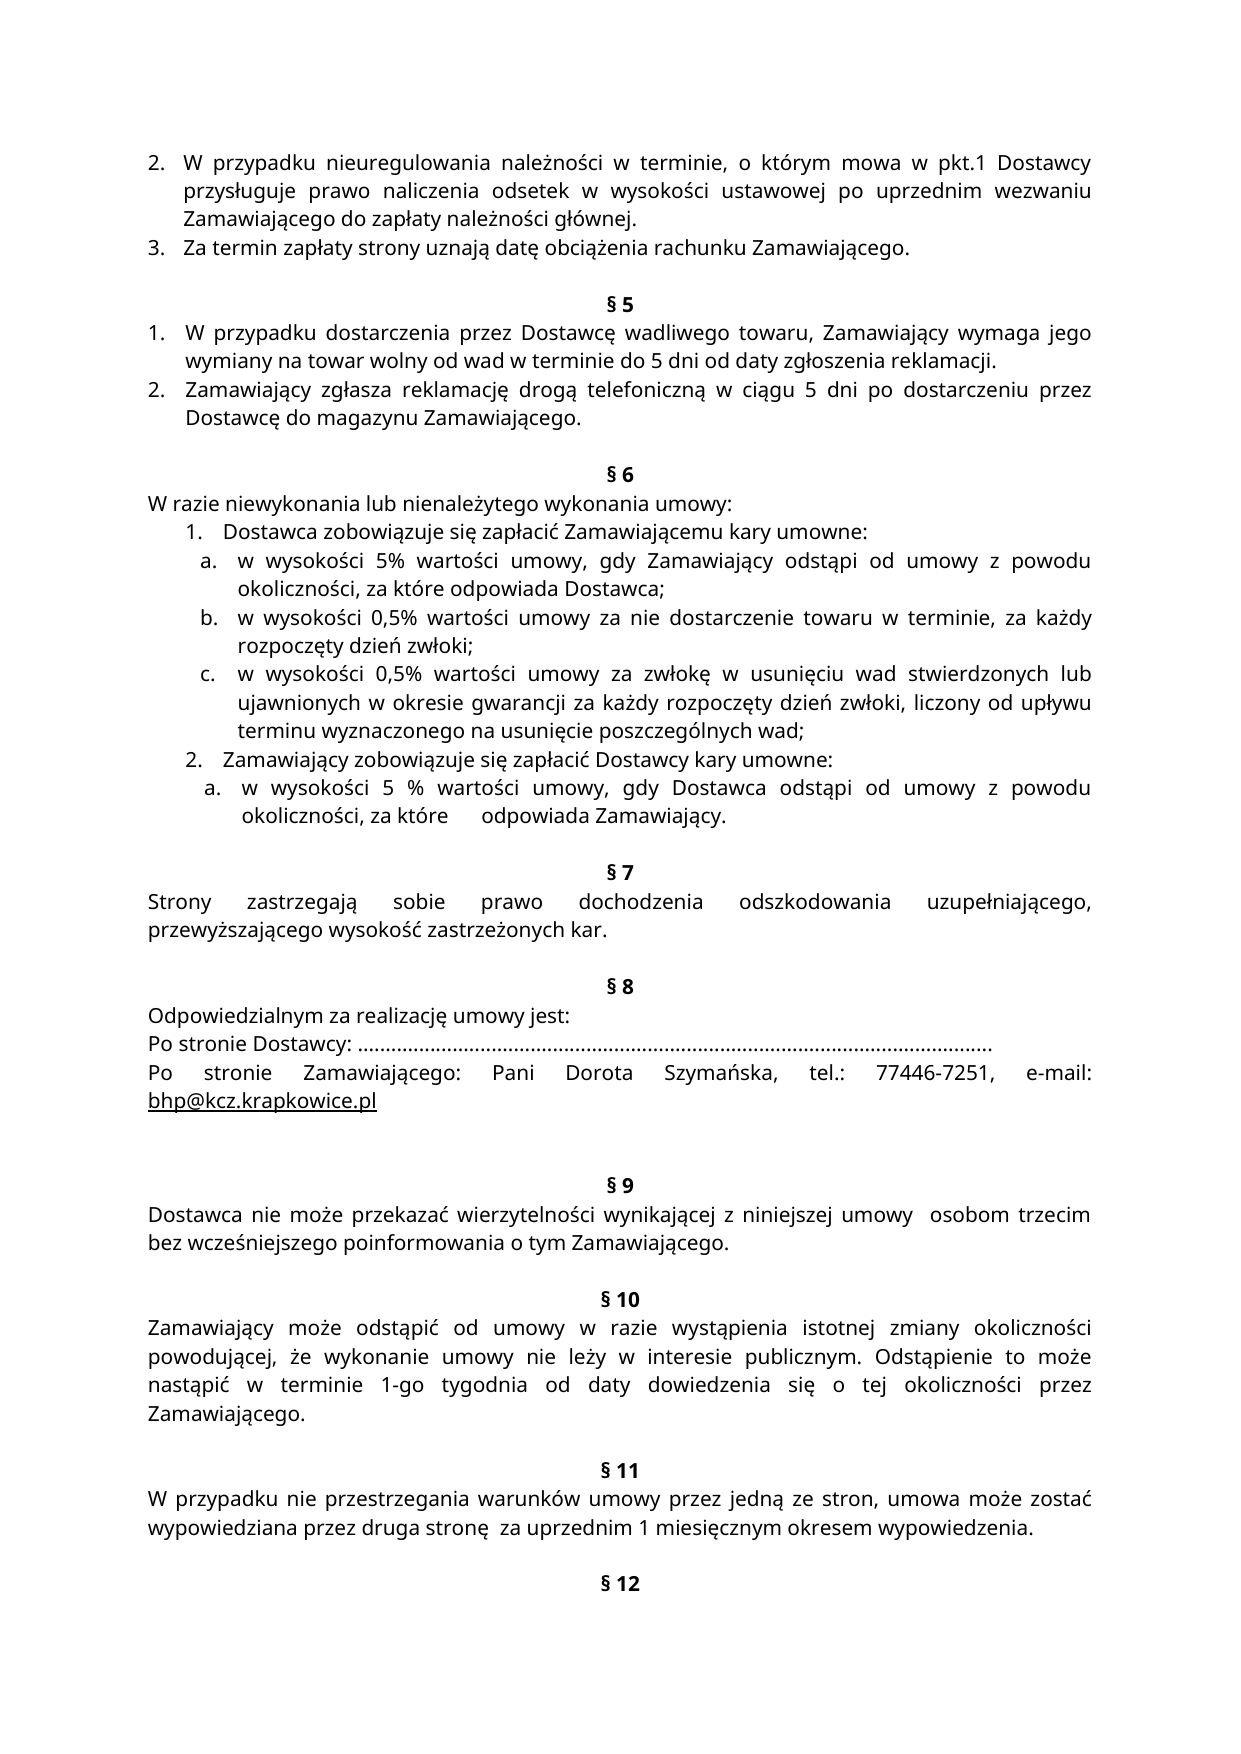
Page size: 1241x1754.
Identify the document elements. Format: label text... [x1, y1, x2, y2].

list W przypadku dostarczenia przez Dostawcę wadliwego towaru, Zamawiający wymaga jego wymiany na towar wolny od wad w terminie do 5 dni od daty zgłoszenia reklamacji. [148, 318, 1093, 375]
text Po stronie Zamawiającego: Pani Dorota Szymańska, tel.: 77446-7251, e-mail: bhp@kcz.krapkowice.pl [148, 1058, 1093, 1114]
text W razie niewykonania lub nienależytego wykonania umowy: [148, 489, 1093, 517]
text § 5 [148, 290, 1093, 318]
text § 9 [148, 1171, 1093, 1200]
list w wysokości 5 % wartości umowy, gdy Dostawca odstąpi od umowy z powodu okoliczności, za które odpowiada Zamawiający. [204, 773, 1093, 830]
text § 12 [148, 1569, 1093, 1598]
text § 8 [148, 972, 1093, 1001]
list Za termin zapłaty strony uznają datę obciążenia rachunku Zamawiającego. [148, 233, 1093, 261]
text Po stronie Dostawcy: .................................................................................................................. [148, 1029, 1093, 1058]
text Dostawca nie może przekazać wierzytelności wynikającej z niniejszej umowy osobom trzecim bez wcześniejszego poinformowania o tym Zamawiającego. [148, 1200, 1093, 1257]
list w wysokości 5% wartości umowy, gdy Zamawiający odstąpi od umowy z powodu okoliczności, za które odpowiada Dostawca; [200, 546, 1093, 603]
text § 7 [148, 858, 1093, 887]
text W przypadku nie przestrzegania warunków umowy przez jedną ze stron, umowa może zostać wypowiedziana przez druga stronę za uprzednim 1 miesięcznym okresem wypowiedzenia. [148, 1484, 1093, 1541]
text Strony zastrzegają sobie prawo dochodzenia odszkodowania uzupełniającego, przewyższającego wysokość zastrzeżonych kar. [148, 887, 1093, 944]
list Zamawiający zobowiązuje się zapłacić Dostawcy kary umowne: [185, 745, 1093, 773]
list W przypadku nieuregulowania należności w terminie, o którym mowa w pkt.1 Dostawcy przysługuje prawo naliczenia odsetek w wysokości ustawowej po uprzednim wezwaniu Zamawiającego do zapłaty należności głównej. [148, 148, 1093, 233]
list w wysokości 0,5% wartości umowy za nie dostarczenie towaru w terminie, za każdy rozpoczęty dzień zwłoki; [200, 603, 1093, 659]
text § 11 [148, 1456, 1093, 1484]
text § 10 [148, 1285, 1093, 1313]
list Dostawca zobowiązuje się zapłacić Zamawiającemu kary umowne: [185, 517, 1093, 546]
text Zamawiający może odstąpić od umowy w razie wystąpienia istotnej zmiany okoliczności powodującej, że wykonanie umowy nie leży w interesie publicznym. Odstąpienie to może nastąpić w terminie 1-go tygodnia od daty dowiedzenia się o tej okoliczności przez Zamawiającego. [148, 1313, 1093, 1427]
list Zamawiający zgłasza reklamację drogą telefoniczną w ciągu 5 dni po dostarczeniu przez Dostawcę do magazynu Zamawiającego. [148, 375, 1093, 432]
text Odpowiedzialnym za realizację umowy jest: [148, 1001, 1093, 1029]
list w wysokości 0,5% wartości umowy za zwłokę w usunięciu wad stwierdzonych lub ujawnionych w okresie gwarancji za każdy rozpoczęty dzień zwłoki, liczony od upływu terminu wyznaczonego na usunięcie poszczególnych wad; [200, 659, 1093, 745]
text § 6 [148, 460, 1093, 489]
